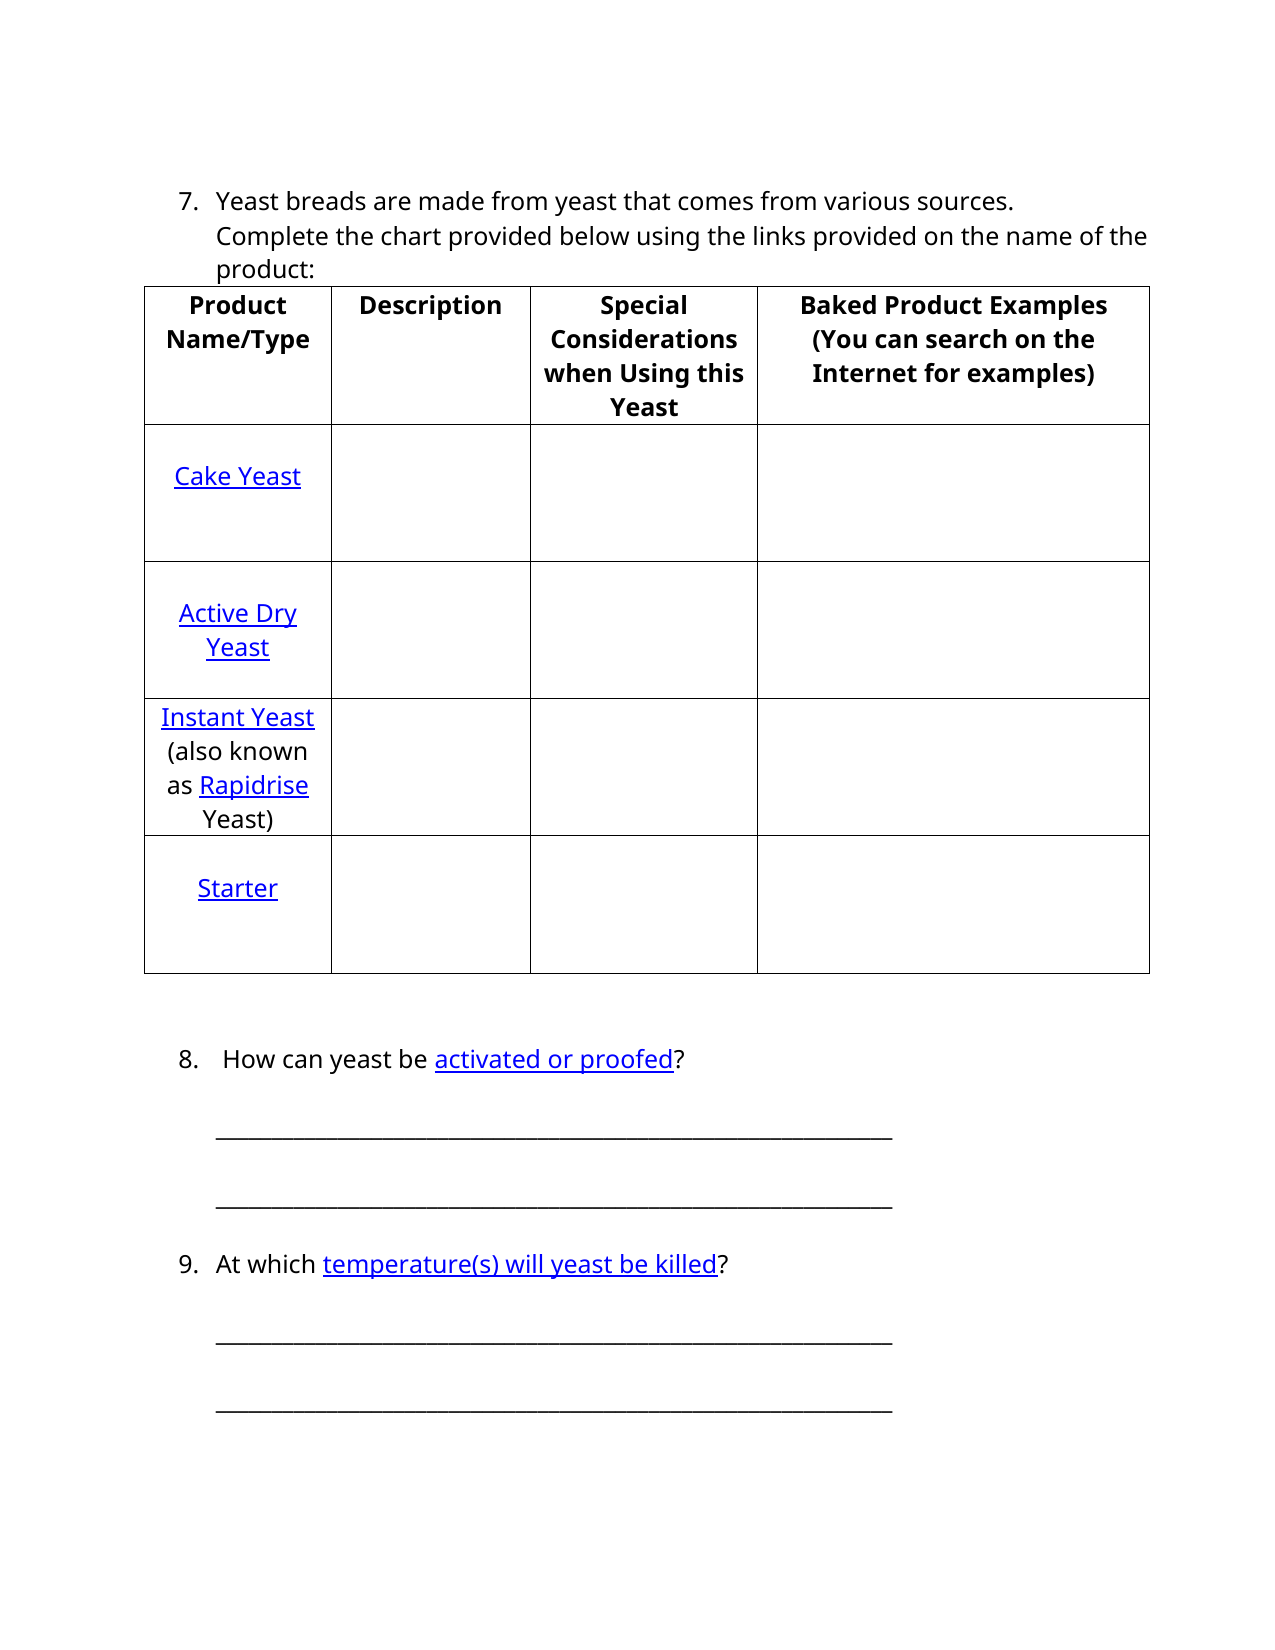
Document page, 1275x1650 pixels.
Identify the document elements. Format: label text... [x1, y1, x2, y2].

list _____________________________________________________________ [216, 1110, 1153, 1144]
table_cell [531, 699, 757, 835]
list How can yeast be activated or proofed? [178, 1042, 1153, 1076]
table_cell Active Dry Yeast [145, 562, 331, 698]
table_cell [332, 699, 530, 835]
table_cell [531, 562, 757, 698]
list Yeast breads are made from yeast that comes from various sources. [178, 184, 1153, 218]
table_cell [758, 562, 1149, 698]
table_header Description [332, 287, 530, 423]
table_cell [758, 836, 1149, 973]
list Complete the chart provided below using the links provided on the name of the product: [216, 218, 1153, 286]
table_cell [332, 562, 530, 698]
table_cell [531, 836, 757, 973]
table_header Product Name/Type [145, 287, 331, 423]
table_cell [758, 425, 1149, 561]
table_header Baked Product Examples (You can search on the Internet for examples) [758, 287, 1149, 423]
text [141, 1314, 1153, 1348]
table_header Special Considerations when Using this Yeast [531, 287, 757, 423]
list At which temperature(s) will yeast be killed? [178, 1246, 1153, 1280]
table_cell [531, 425, 757, 561]
table_cell [332, 836, 530, 973]
table_cell Instant Yeast (also known as Rapidrise Yeast) [145, 699, 331, 835]
table_cell Starter [145, 836, 331, 973]
table_cell Cake Yeast [145, 425, 331, 561]
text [141, 1382, 1153, 1417]
text _____________________________________________________________ [141, 1178, 1153, 1212]
table_cell [758, 699, 1149, 835]
table_cell [332, 425, 530, 561]
